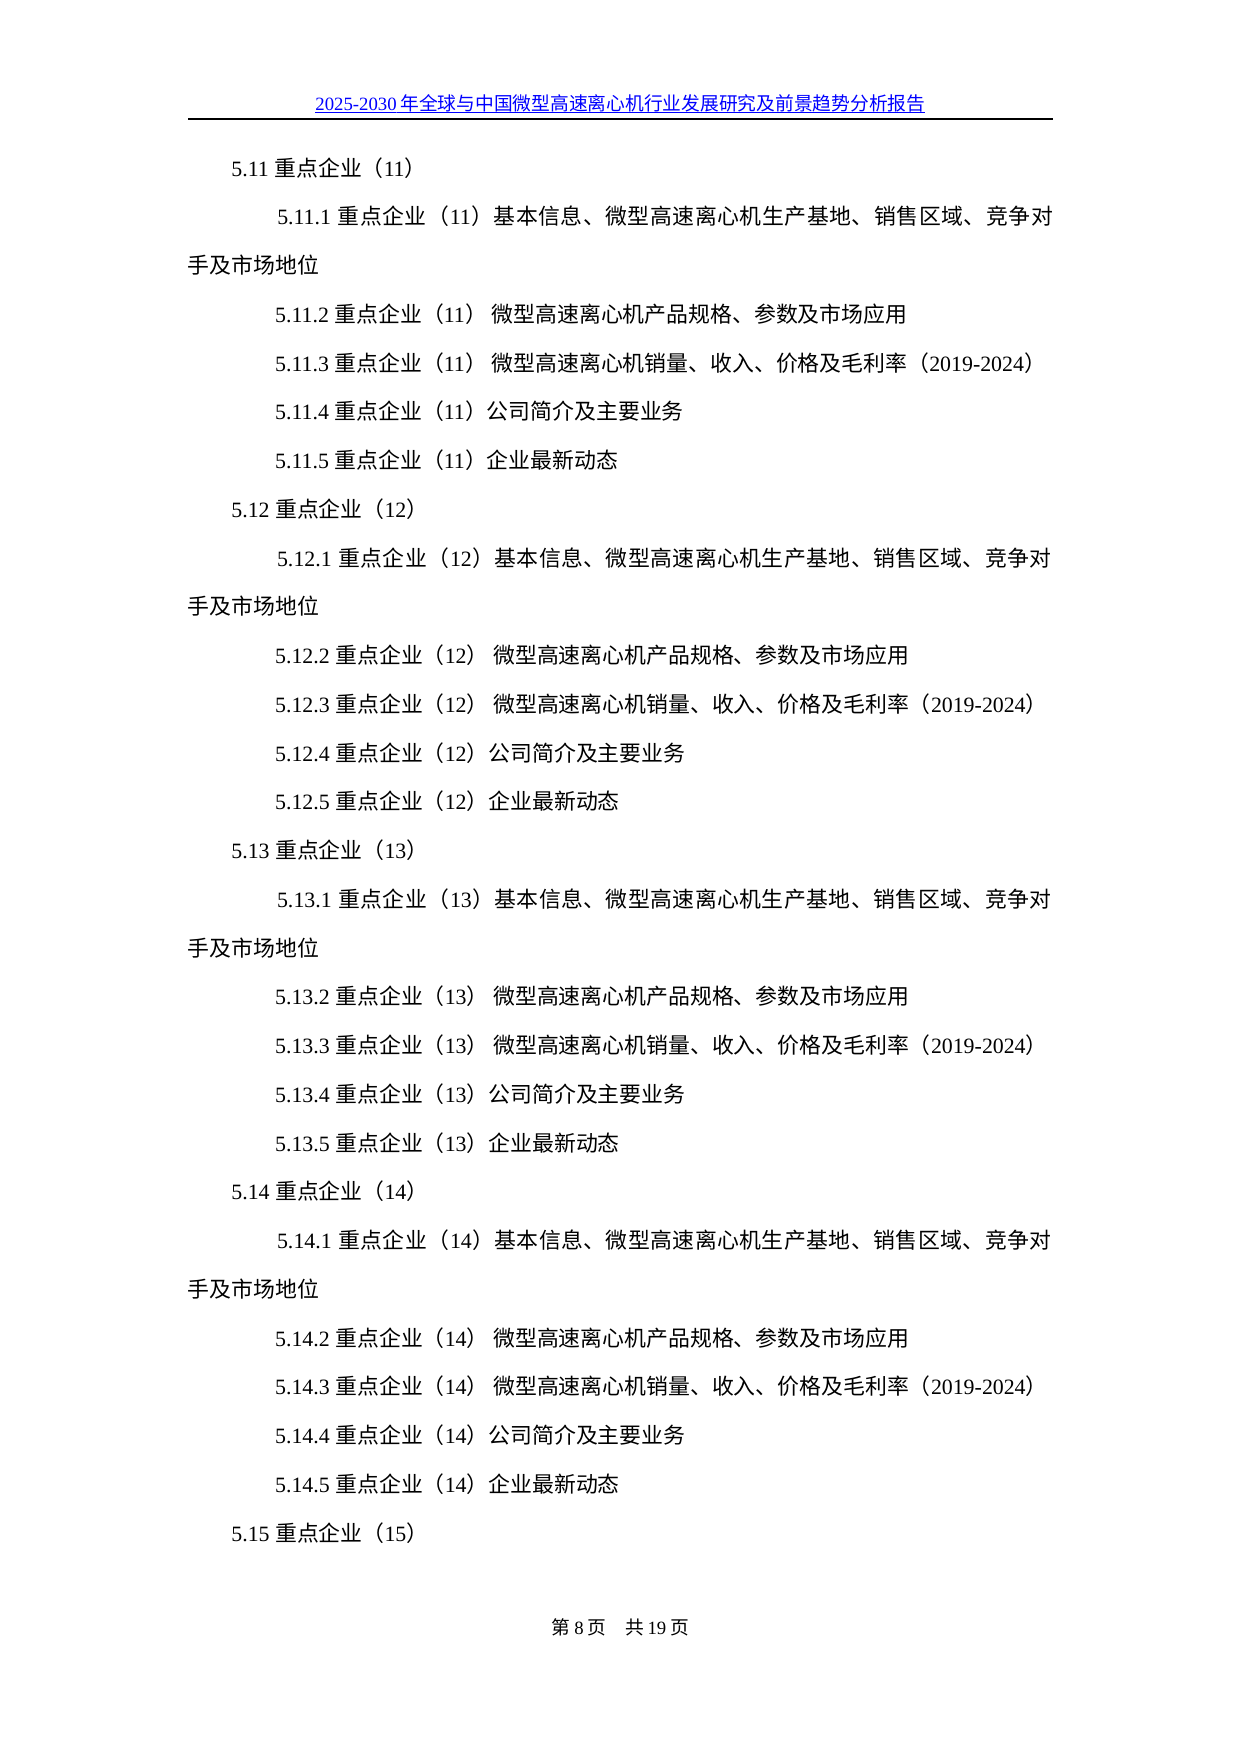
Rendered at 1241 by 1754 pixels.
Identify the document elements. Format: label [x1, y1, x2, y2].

text [187, 150, 1053, 1548]
